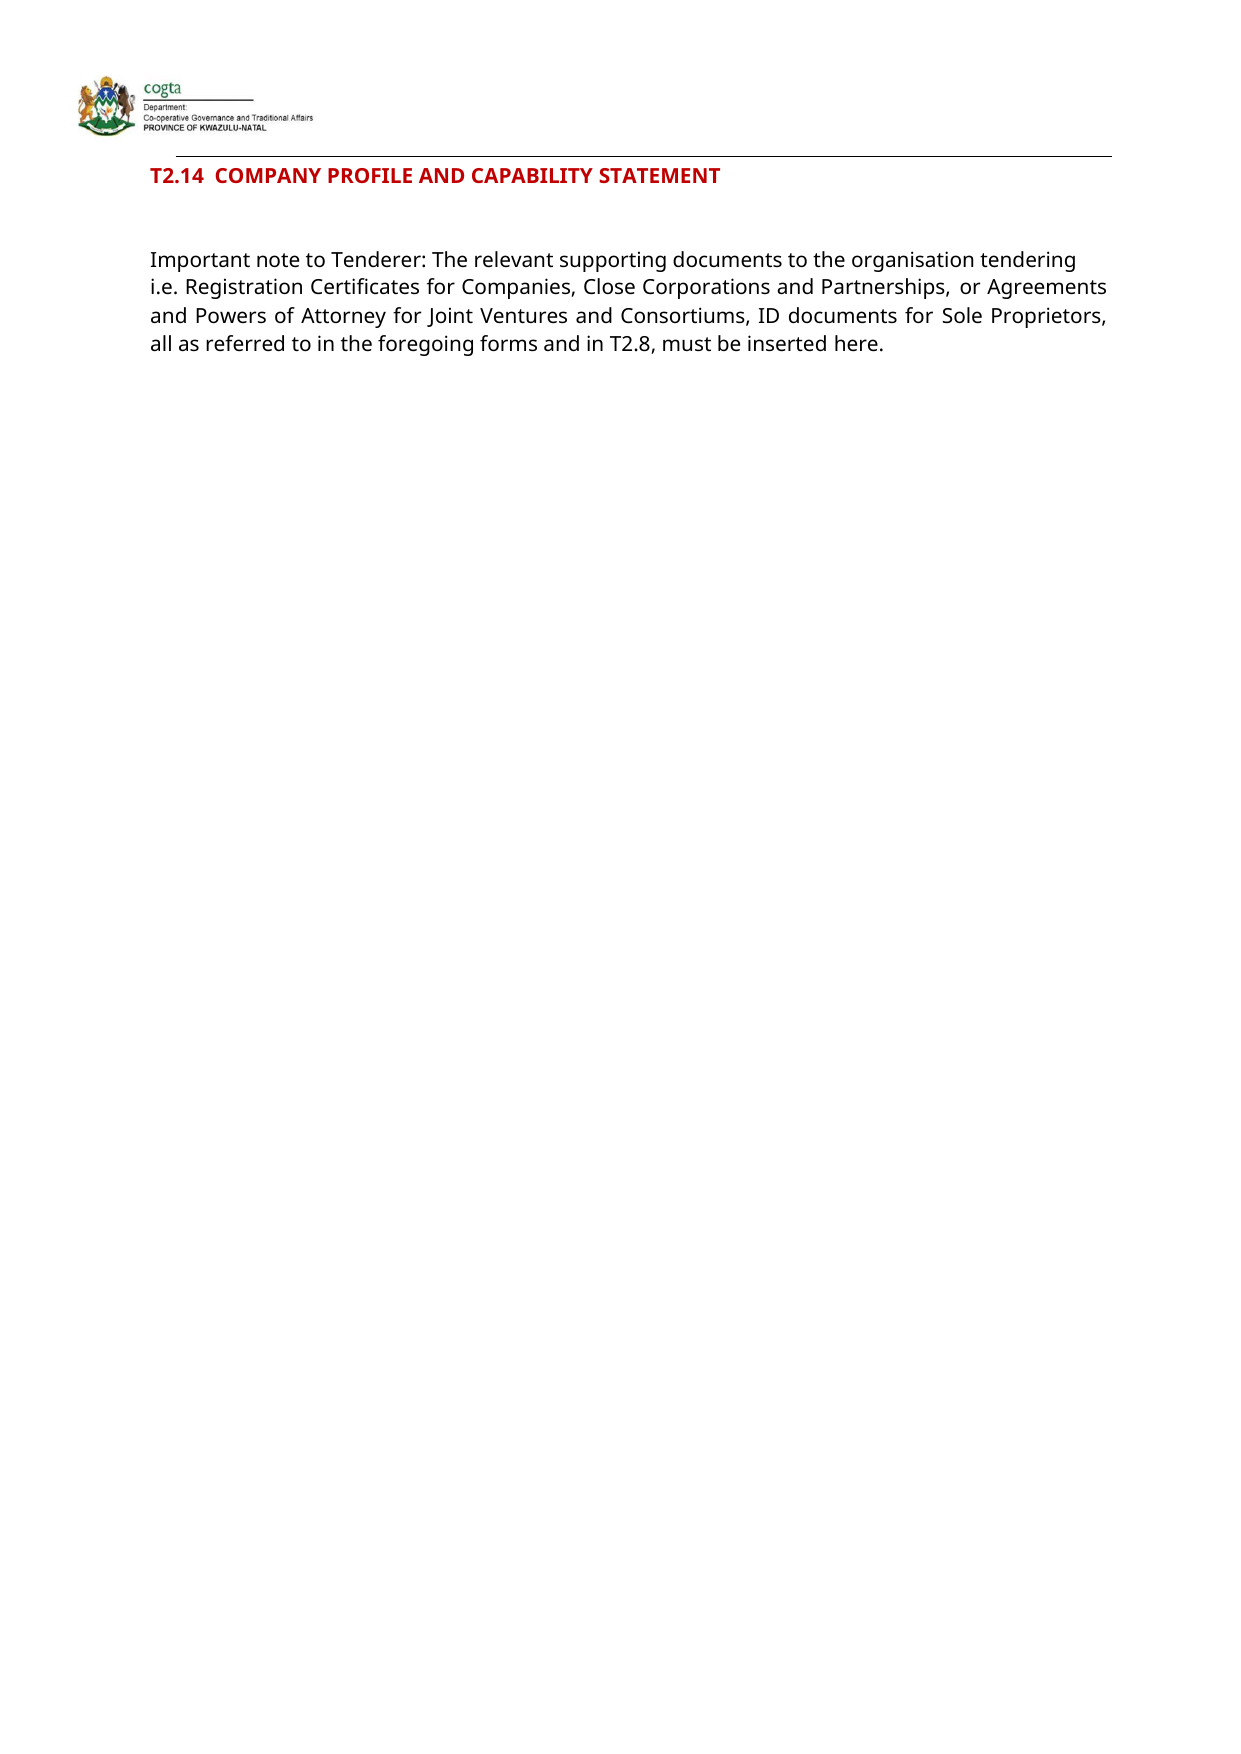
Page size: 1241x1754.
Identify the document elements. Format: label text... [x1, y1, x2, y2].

text Important note to Tenderer: The relevant supporting documents to the organisation tendering [150, 247, 1130, 272]
text i.e. Registration Certificates for Companies, Close Corporations and Partnerships, or Agreements and Powers of Attorney for Joint Ventures and Consortiums, ID documents for Sole Proprietors, all as referred to in the foregoing forms and in T2.8, must be inserted here. [150, 272, 1107, 358]
text T2.14 COMPANY PROFILE AND CAPABILITY STATEMENT [150, 161, 1130, 190]
picture [77, 75, 320, 141]
